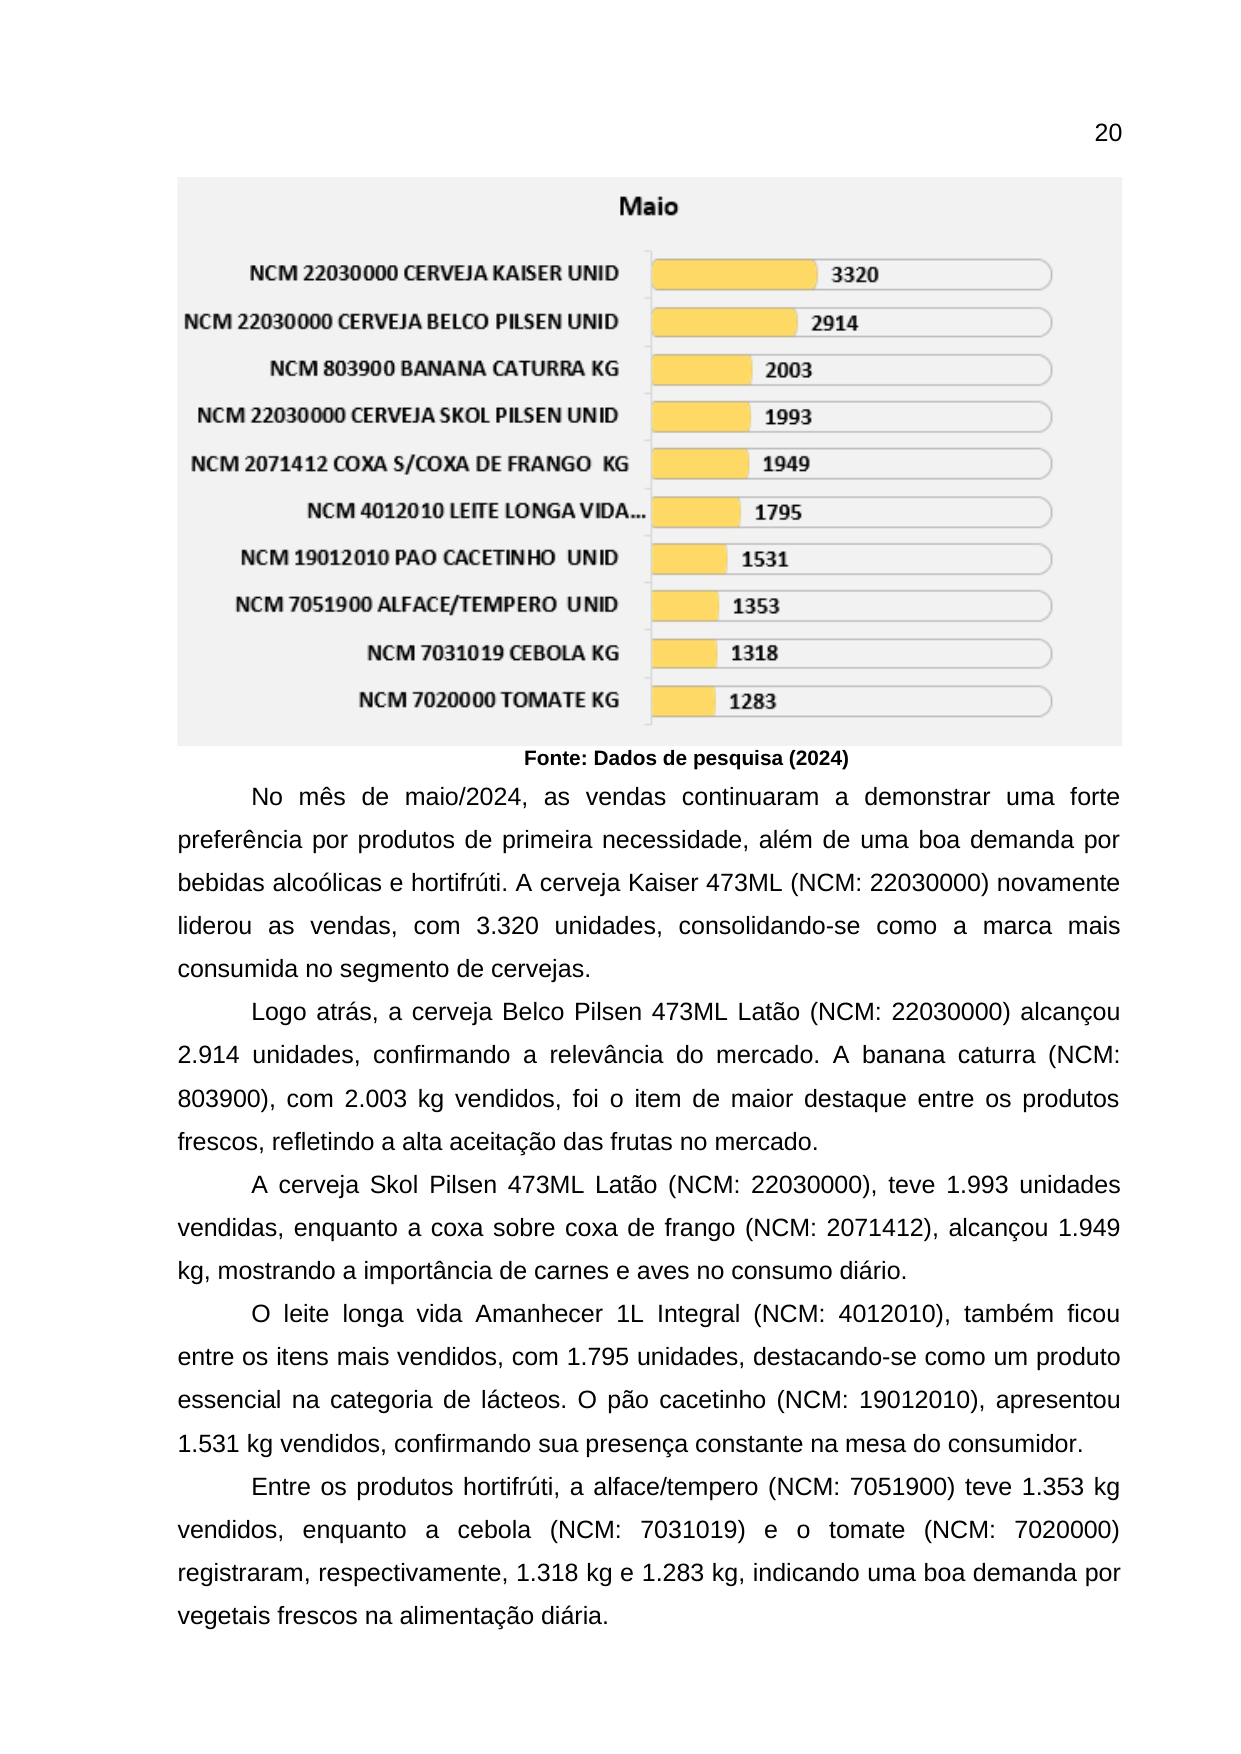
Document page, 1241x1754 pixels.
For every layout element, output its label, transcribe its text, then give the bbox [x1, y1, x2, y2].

text A cerveja Skol Pilsen 473ML Latão (NCM: 22030000), teve 1.993 unidades vendidas, enquanto a coxa sobre coxa de frango (NCM: 2071412), alcançou 1.949 kg, mostrando a importância de carnes e aves no consumo diário. [177, 1170, 1122, 1285]
text No mês de maio/2024, as vendas continuaram a demonstrar uma forte preferência por produtos de primeira necessidade, além de uma boa demanda por bebidas alcoólicas e hortifrúti. A cerveja Kaiser 473ML (NCM: 22030000) novamente liderou as vendas, com 3.320 unidades, consolidando-se como a marca mais consumida no segmento de cervejas. [177, 782, 1122, 983]
text Fonte: Dados de pesquisa (2024) [177, 746, 1122, 770]
text Entre os produtos hortifrúti, a alface/tempero (NCM: 7051900) teve 1.353 kg vendidos, enquanto a cebola (NCM: 7031019) e o tomate (NCM: 7020000) registraram, respectivamente, 1.318 kg e 1.283 kg, indicando uma boa demanda por vegetais frescos na alimentação diária. [177, 1472, 1122, 1630]
text Logo atrás, a cerveja Belco Pilsen 473ML Latão (NCM: 22030000) alcançou 2.914 unidades, confirmando a relevância do mercado. A banana caturra (NCM: 803900), com 2.003 kg vendidos, foi o item de maior destaque entre os produtos frescos, refletindo a alta aceitação das frutas no mercado. [177, 997, 1122, 1155]
text O leite longa vida Amanhecer 1L Integral (NCM: 4012010), também ficou entre os itens mais vendidos, com 1.795 unidades, destacando-se como um produto essencial na categoria de lácteos. O pão cacetinho (NCM: 19012010), apresentou 1.531 kg vendidos, confirmando sua presença constante na mesa do consumidor. [177, 1299, 1122, 1457]
picture [177, 177, 1123, 746]
